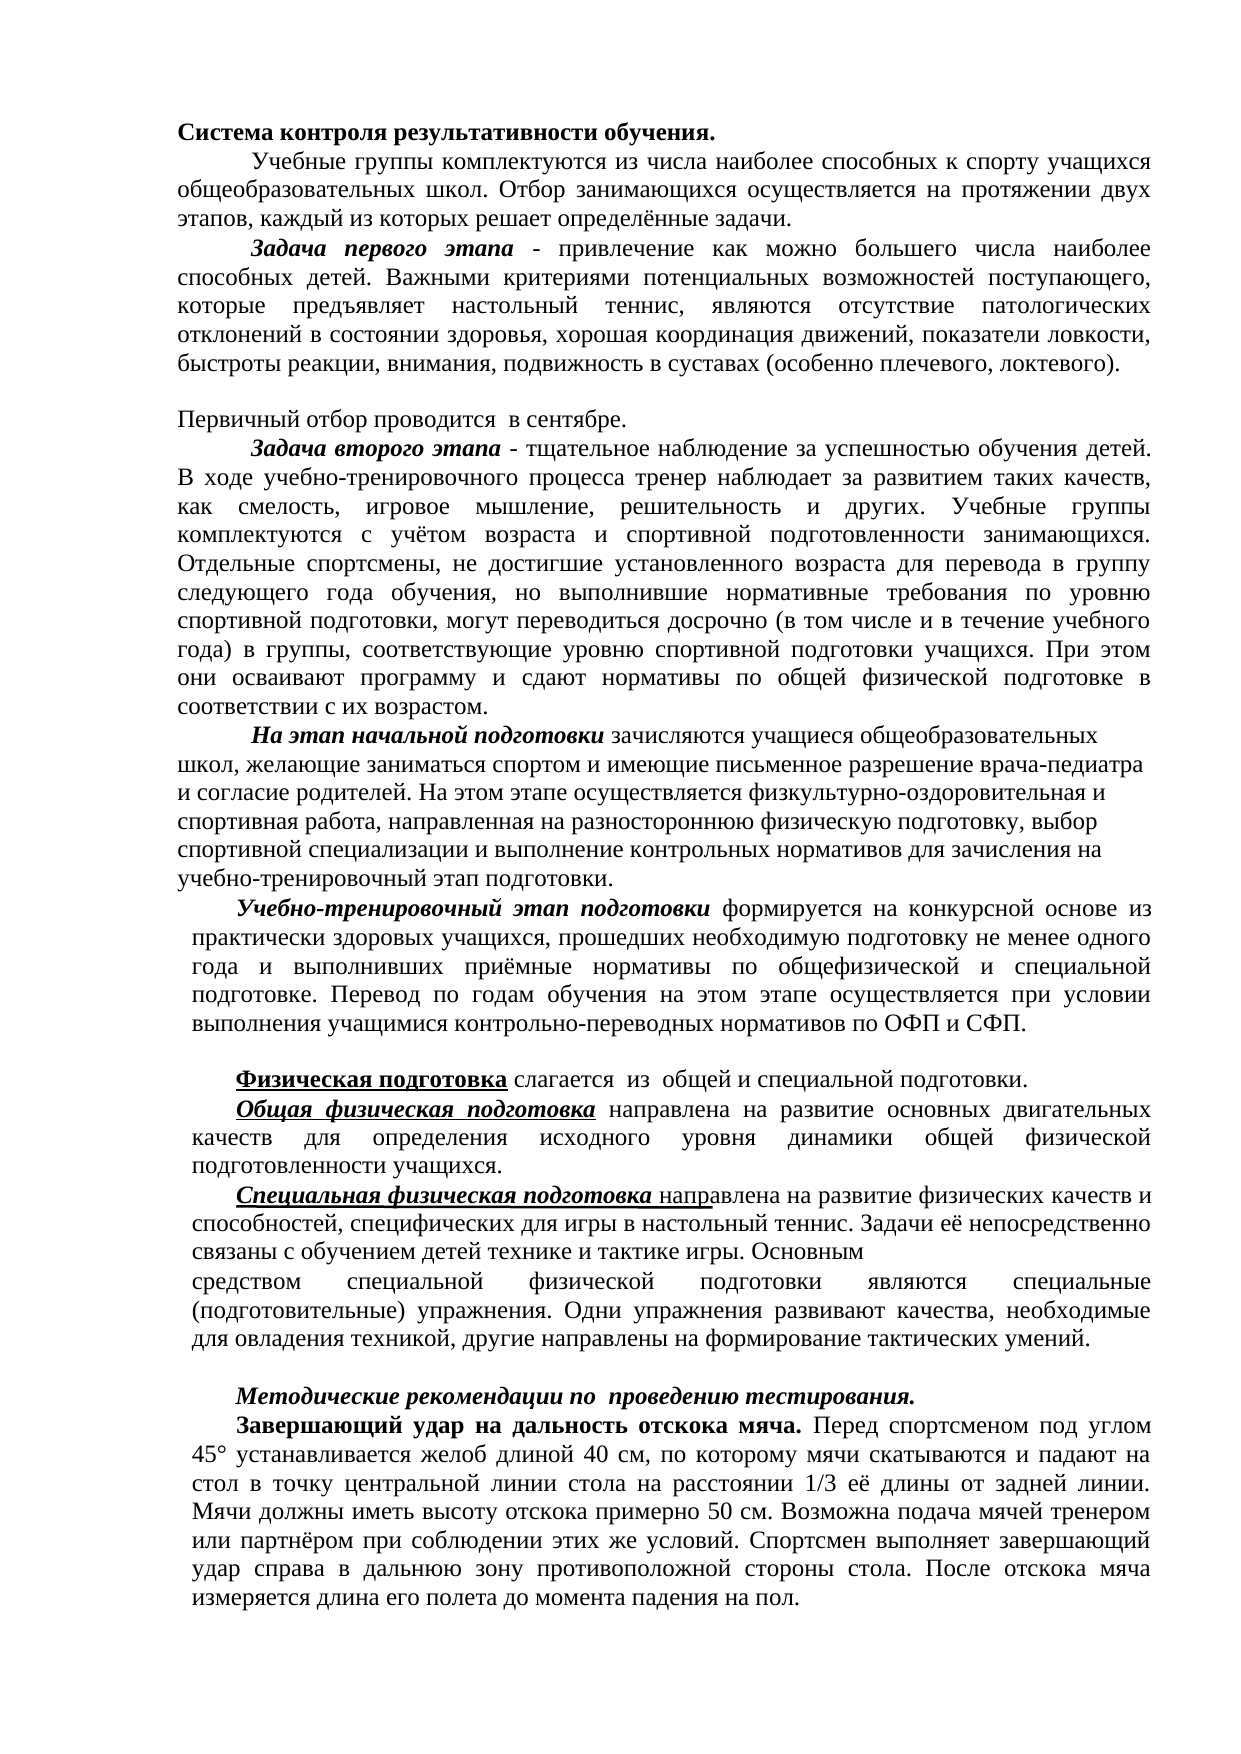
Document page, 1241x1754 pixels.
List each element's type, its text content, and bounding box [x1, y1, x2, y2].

text Методические рекомендации по проведению тестирования. [235, 1381, 1152, 1410]
text Учебно-тренировочный этап подготовки формируется на конкурсной основе из практически здоровых учащихся, прошедших необходимую подготовку не менее одного года и выполнивших приёмные нормативы по общефизической и специальной подготовке. Перевод по годам обучения на этом этапе осуществляется при условии выполнения учащимися контрольно-переводных нормативов по ОФП и СФП. [192, 893, 1152, 1037]
text Общая физическая подготовка направлена на развитие основных двигательных качеств для определения исходного уровня динамики общей физической подготовленности учащихся. [192, 1094, 1152, 1179]
text Первичный отбор проводится в сентябре. [177, 404, 1152, 433]
text Завершающий удар на дальность отскока мяча. Перед спортсменом под углом 45° устанавливается желоб длиной 40 см, по которому мячи скатываются и падают на стол в точку центральной линии стола на расстоянии 1/3 её длины от задней линии. Мячи должны иметь высоту отскока примерно 50 см. Возможна подача мячей тренером или партнёром при соблюдении этих же условий. Спортсмен выполняет завершающий удар справа в дальнюю зону противоположной стороны стола. После отскока мяча измеряется длина его полета до момента падения на пол. [192, 1411, 1152, 1611]
text средством специальной физической подготовки являются специальные (подготовительные) упражнения. Одни упражнения развивают качества, необходимые для овладения техникой, другие направлены на формирование тактических умений. [192, 1267, 1152, 1352]
text Система контроля результативности обучения. [177, 117, 1152, 146]
text На этап начальной подготовки зачисляются учащиеся общеобразовательных школ, желающие заниматься спортом и имеющие письменное разрешение врача-педиатра и согласие родителей. На этом этапе осуществляется физкультурно-оздоровительная и спортивная работа, направленная на разностороннюю физическую подготовку, выбор спортивной специализации и выполнение контрольных нормативов для зачисления на учебно-тренировочный этап подготовки. [177, 721, 1146, 892]
text Задача второго этапа - тщательное наблюдение за успешностью обучения детей. В ходе учебно-тренировочного процесса тренер наблюдает за развитием таких качеств, как смелость, игровое мышление, решительность и других. Учебные группы комплектуются с учётом возраста и спортивной подготовленности занимающихся. Отдельные спортсмены, не достигшие установленного возраста для перевода в группу следующего года обучения, но выполнившие нормативные требования по уровню спортивной подготовки, могут переводиться досрочно (в том числе и в течение учебного года) в группы, соответствующие уровню спортивной подготовки учащихся. При этом они осваивают программу и сдают нормативы по общей физической подготовке в соответствии с их возрастом. [177, 434, 1152, 719]
text Задача первого этапа - привлечение как можно большего числа наиболее способных детей. Важными критериями потенциальных возможностей поступающего, которые предъявляет настольный теннис, являются отсутствие патологических отклонений в состоянии здоровья, хорошая координация движений, показатели ловкости, быстроты реакции, внимания, подвижность в суставах (особенно плечевого, локтевого). [177, 233, 1152, 377]
text Специальная физическая подготовка направлена на развитие физических качеств и способностей, специфических для игры в настольный теннис. Задачи её непосредственно связаны с обучением детей технике и тактике игры. Основным [192, 1181, 1152, 1265]
text Учебные группы комплектуются из числа наиболее способных к спорту учащихся общеобразовательных школ. Отбор занимающихся осуществляется на протяжении двух этапов, каждый из которых решает определённые задачи. [177, 147, 1152, 231]
text Физическая подготовка слагается из общей и специальной подготовки. [235, 1064, 1152, 1093]
